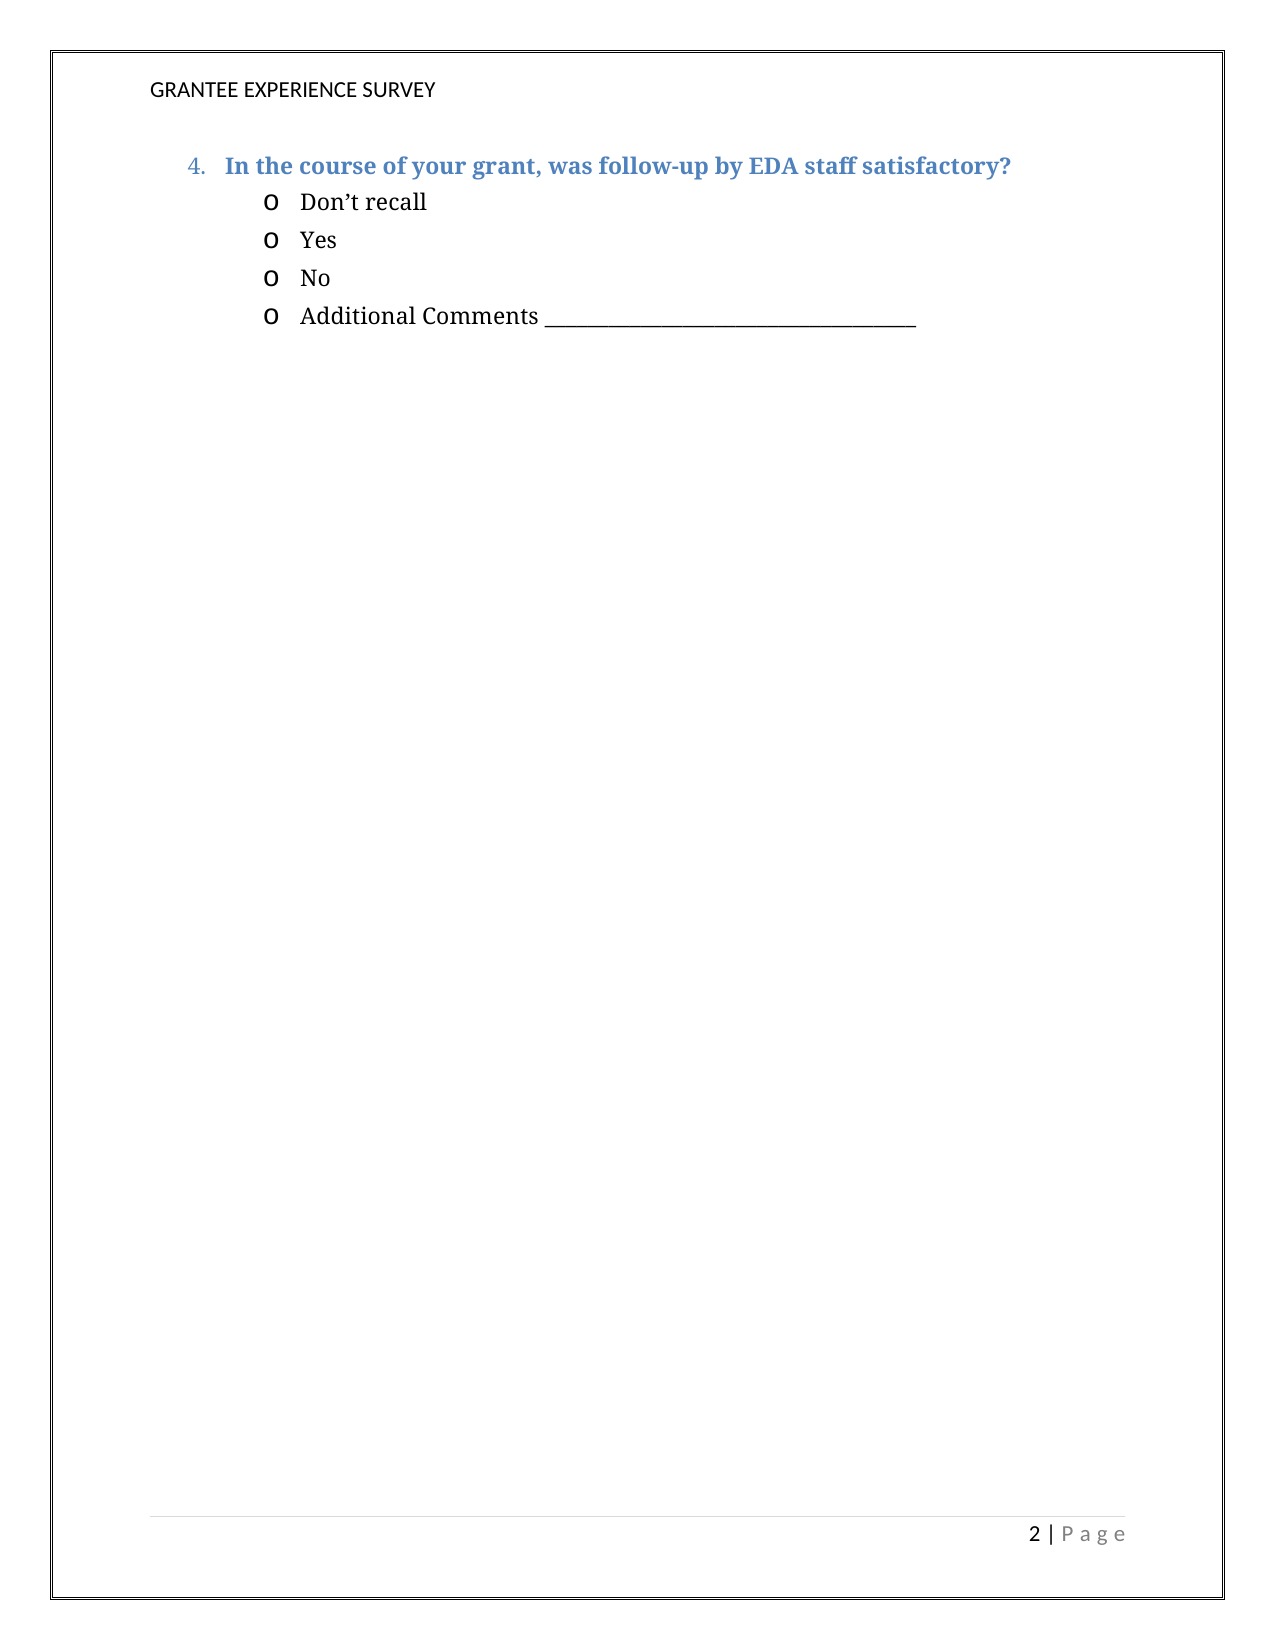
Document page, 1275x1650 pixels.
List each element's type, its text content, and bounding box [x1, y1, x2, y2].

list Don’t recall [262, 186, 1125, 219]
list No [262, 262, 1125, 295]
list Yes [262, 224, 1125, 257]
list Additional Comments ___________________________________ [262, 300, 1125, 333]
subtitle In the course of your grant, was follow-up by EDA staff satisfactory? [187, 150, 1125, 181]
